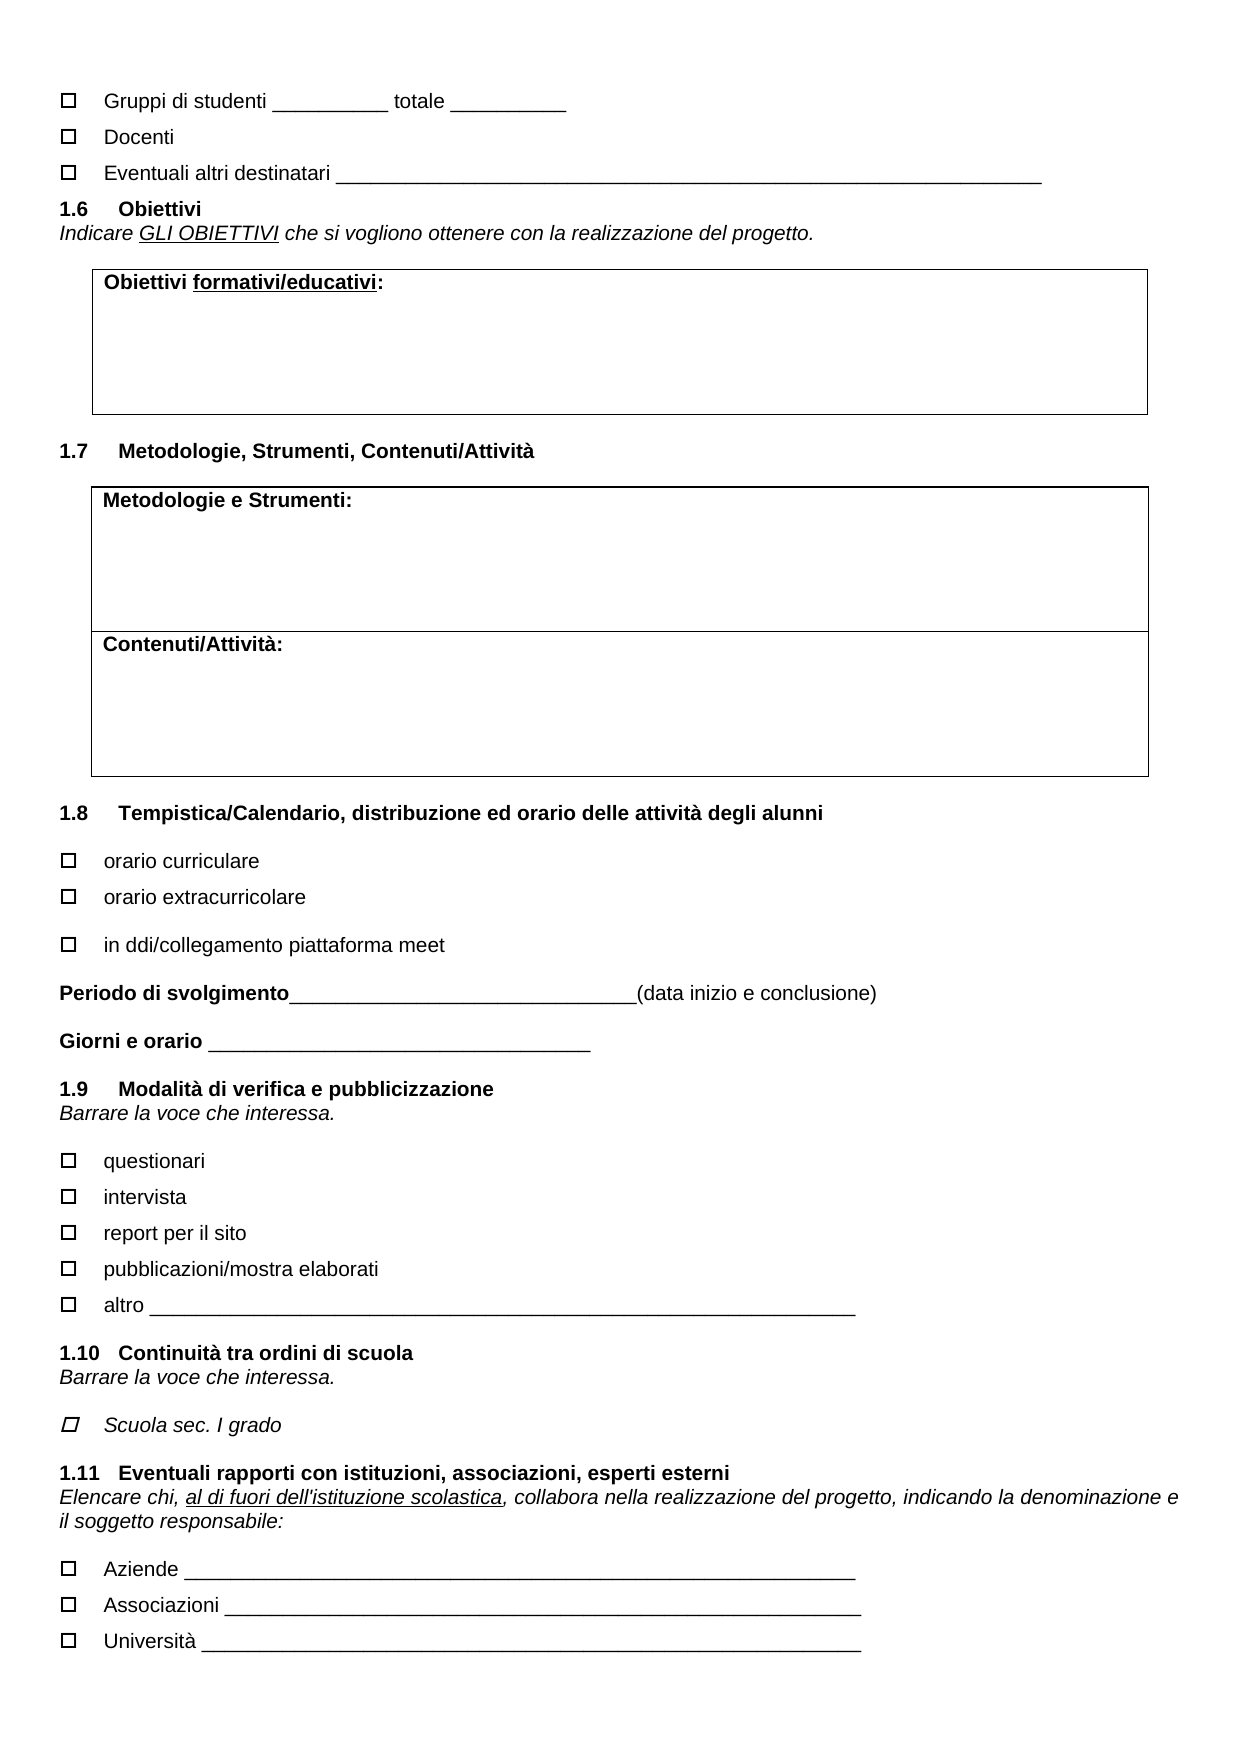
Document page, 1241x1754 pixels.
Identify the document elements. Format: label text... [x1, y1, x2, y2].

text 1.11 Eventuali rapporti con istituzioni, associazioni, esperti esterni [59, 1461, 886, 1485]
text Giorni e orario _________________________________ [59, 1029, 765, 1053]
list report per il sito [59, 1221, 937, 1245]
list Aziende __________________________________________________________ [59, 1557, 1085, 1581]
list Università _________________________________________________________ [59, 1629, 1182, 1653]
text 1.9 Modalità di verifica e pubblicizzazione [59, 1077, 968, 1101]
text Indicare GLI OBIETTIVI che si vogliono ottenere con la realizzazione del progetto. [59, 221, 1048, 245]
text 1.6 Obiettivi [59, 197, 1181, 221]
list Gruppi di studenti __________ totale __________ [59, 89, 1067, 113]
table_cell Contenuti/Attività: [92, 632, 1148, 776]
table_header Metodologie e Strumenti: [92, 488, 1148, 631]
text Elencare chi, al di fuori dell'istituzione scolastica, collabora nella realizzazione del progetto, indicando la denominazione e il soggetto responsabile: [59, 1485, 1182, 1533]
list Scuola sec. I grado [59, 1413, 458, 1437]
list in ddi/collegamento piattaforma meet [59, 933, 726, 957]
list orario extracurricolare [59, 885, 726, 909]
text Barrare la voce che interessa. [59, 1101, 827, 1125]
text 1.10 Continuità tra ordini di scuola [59, 1341, 827, 1365]
list questionari [59, 1149, 937, 1173]
list intervista [59, 1185, 937, 1209]
list altro _____________________________________________________________ [59, 1293, 937, 1317]
table_header Obiettivi formativi/educativi: [93, 270, 1147, 413]
text 1.8 Tempistica/Calendario, distribuzione ed orario delle attività degli alunni [59, 801, 968, 825]
list Docenti [59, 125, 1067, 149]
list Associazioni _______________________________________________________ [59, 1593, 1086, 1617]
list Eventuali altri destinatari _____________________________________________________________ [59, 161, 1067, 185]
list orario curriculare [59, 849, 726, 873]
list pubblicazioni/mostra elaborati [59, 1257, 937, 1281]
text 1.7 Metodologie, Strumenti, Contenuti/Attività [59, 438, 951, 462]
list Periodo di svolgimento______________________________(data inizio e conclusione) [59, 981, 1134, 1005]
text Barrare la voce che interessa. [59, 1365, 827, 1389]
